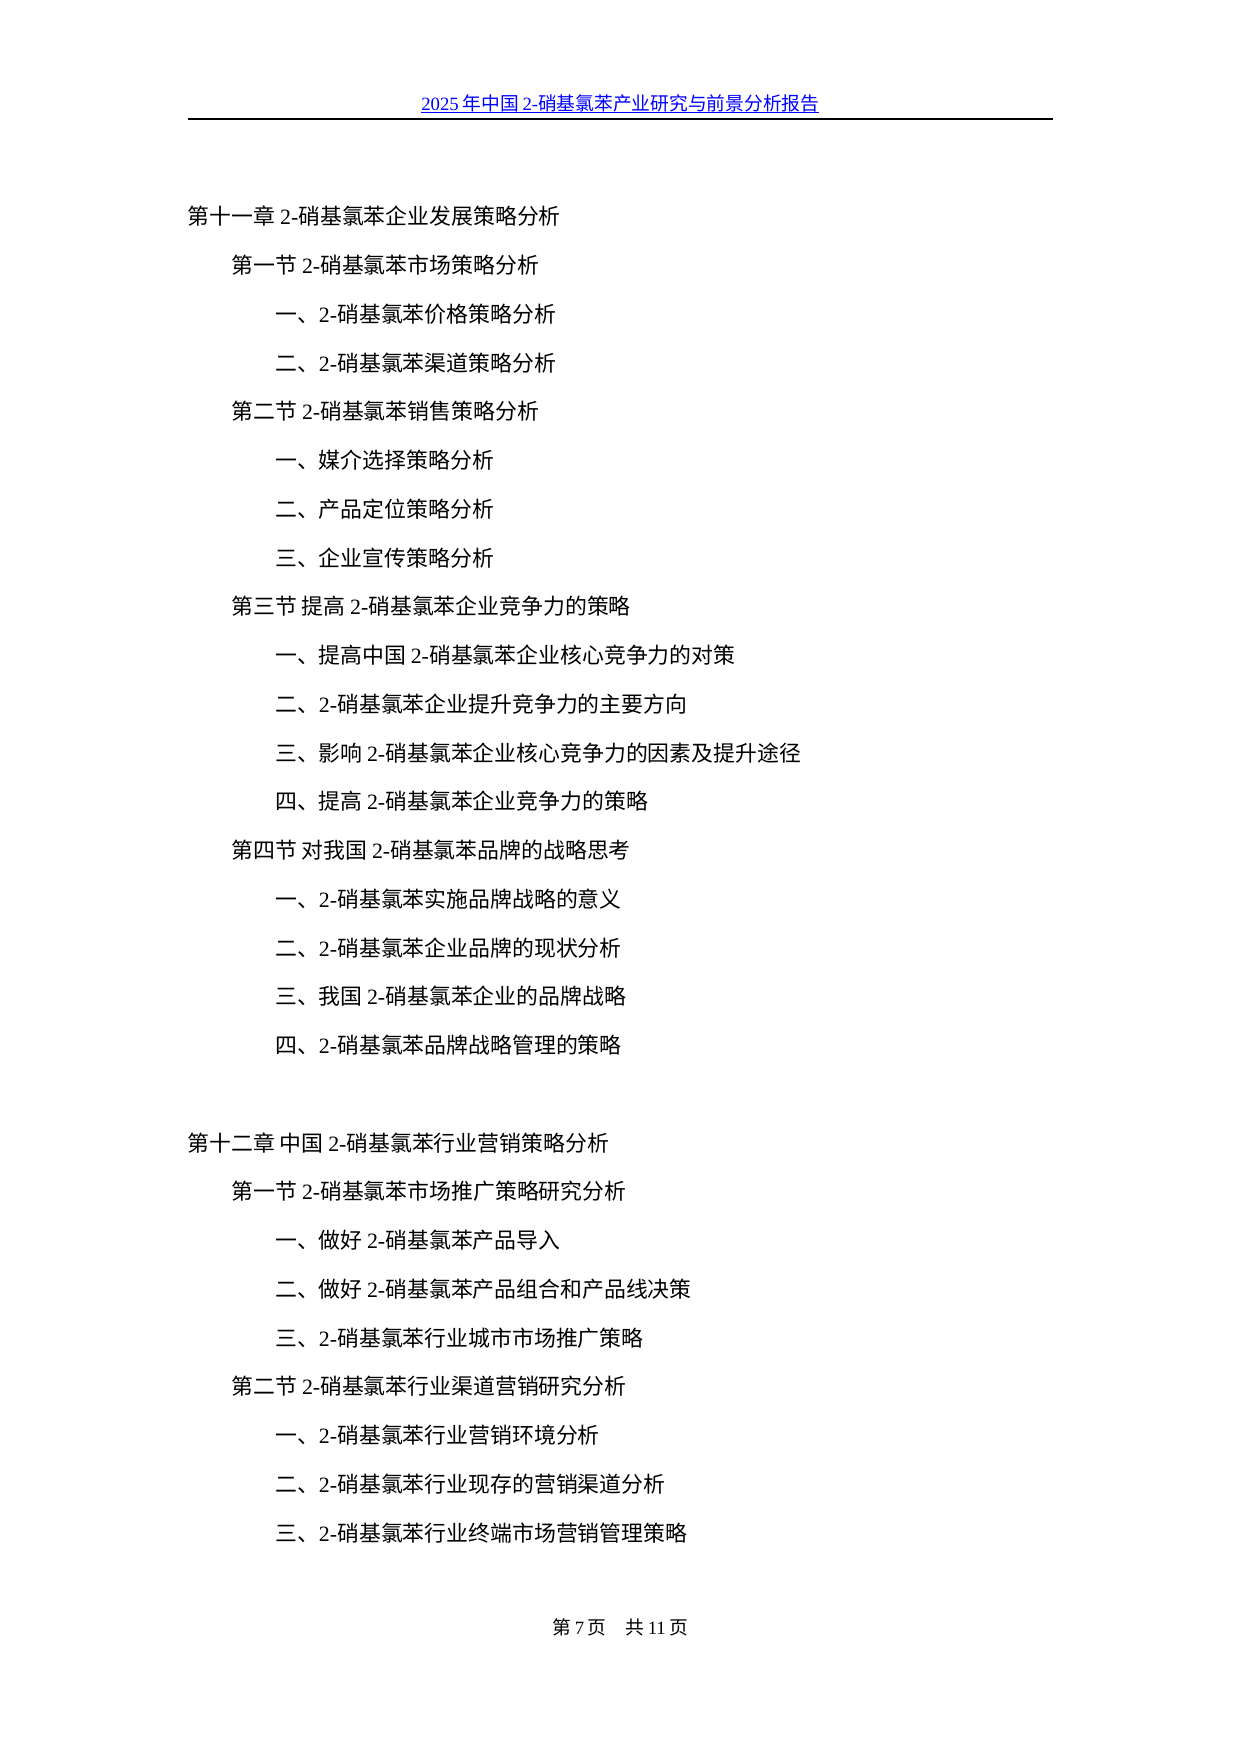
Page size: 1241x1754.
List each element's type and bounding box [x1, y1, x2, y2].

text [187, 150, 1053, 1548]
